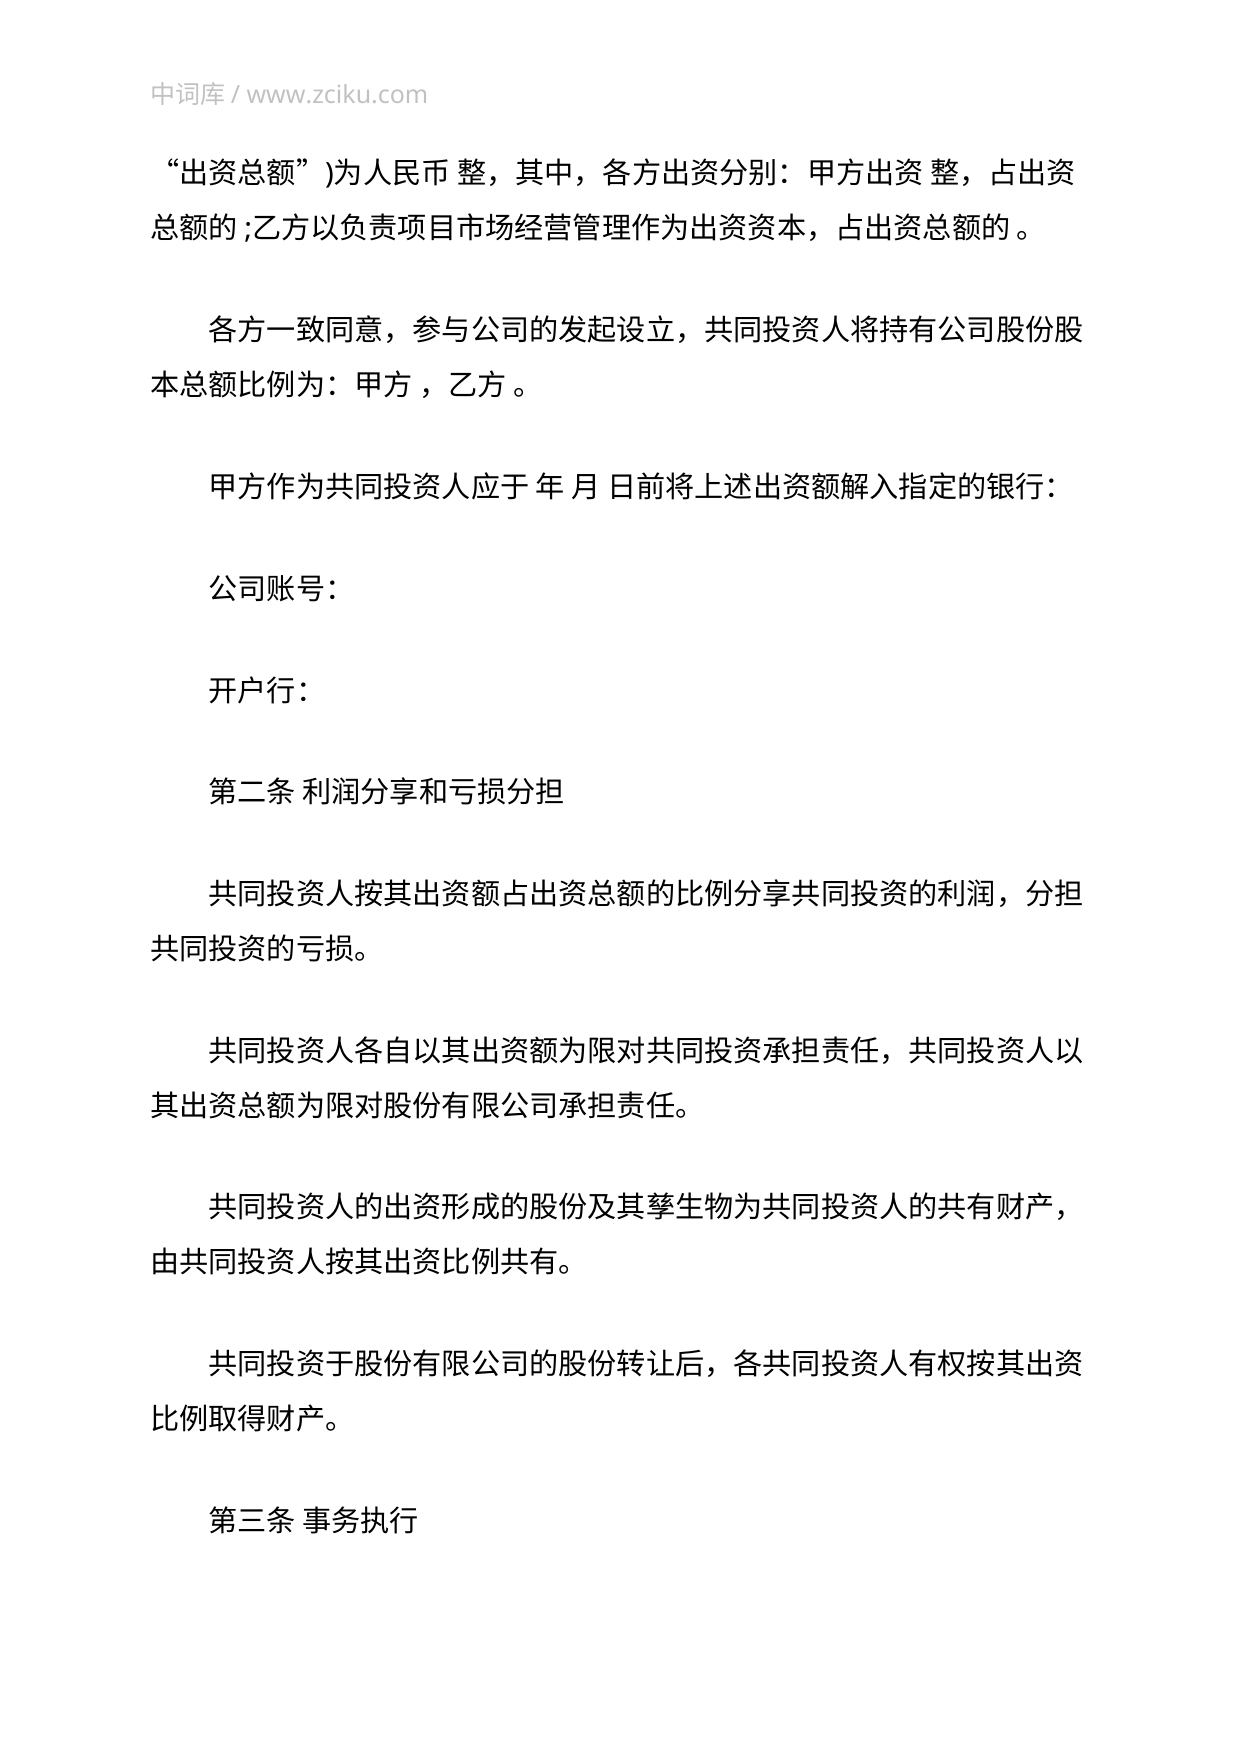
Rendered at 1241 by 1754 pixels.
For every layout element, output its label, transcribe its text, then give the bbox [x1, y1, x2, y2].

text 第二条 利润分享和亏损分担 [150, 769, 1090, 811]
text 共同投资人各自以其出资额为限对共同投资承担责任，共同投资人以其出资总额为限对股份有限公司承担责任。 [150, 1027, 1090, 1124]
text 开户行： [150, 667, 1090, 709]
text 各方一致同意，参与公司的发起设立，共同投资人将持有公司股份股本总额比例为：甲方 ，乙方 。 [150, 307, 1090, 404]
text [150, 150, 1090, 247]
text 第三条 事务执行 [150, 1497, 1090, 1540]
text 共同投资人的出资形成的股份及其孳生物为共同投资人的共有财产，由共同投资人按其出资比例共有。 [150, 1184, 1090, 1281]
text 甲方作为共同投资人应于 年 月 日前将上述出资额解入指定的银行： [150, 464, 1090, 506]
text 公司账号： [150, 565, 1090, 608]
text 共同投资人按其出资额占出资总额的比例分享共同投资的利润，分担共同投资的亏损。 [150, 871, 1090, 968]
text 共同投资于股份有限公司的股份转让后，各共同投资人有权按其出资比例取得财产。 [150, 1341, 1090, 1438]
